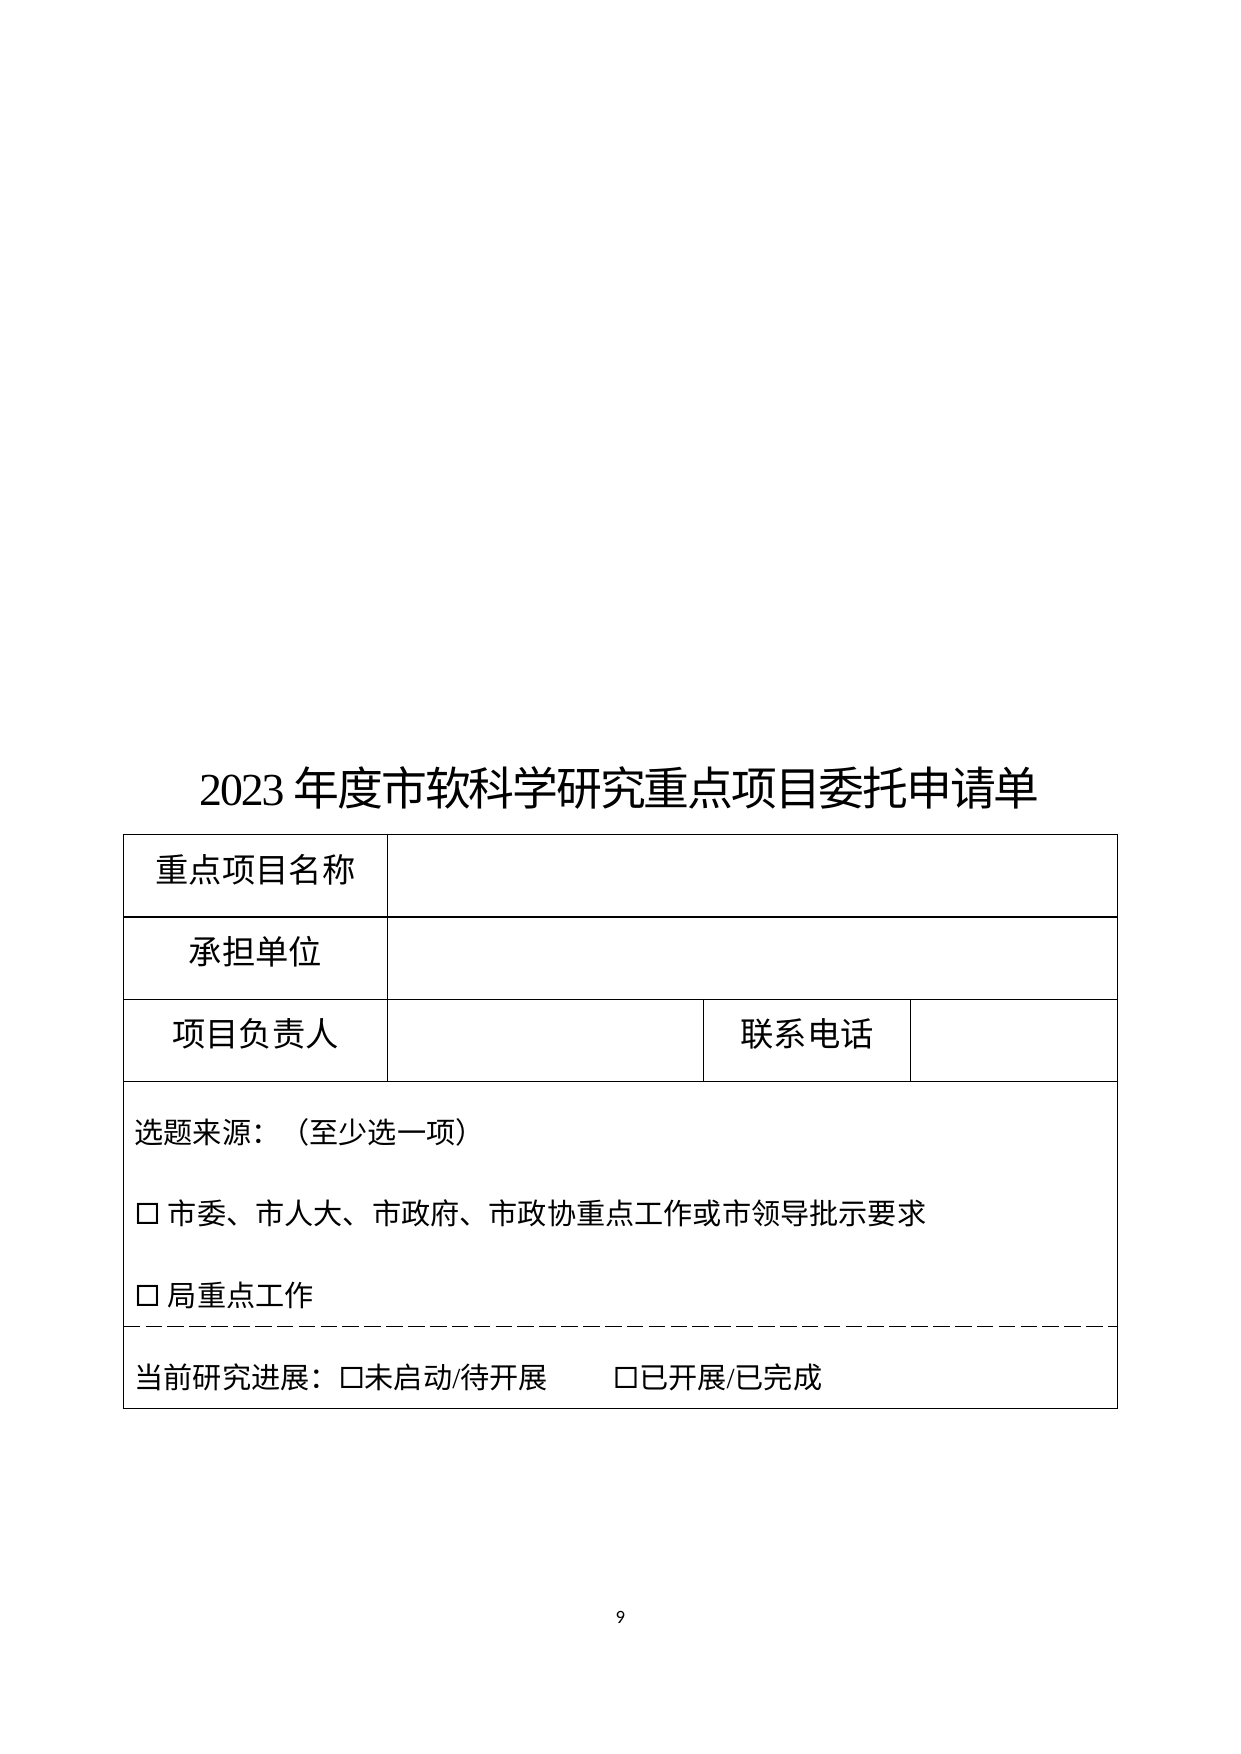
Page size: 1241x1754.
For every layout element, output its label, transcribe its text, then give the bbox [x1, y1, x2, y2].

table_cell 项目负责人 [124, 1000, 387, 1081]
table_cell [388, 1000, 703, 1081]
table_header 重点项目名称 [124, 835, 387, 916]
table_cell 承担单位 [124, 918, 387, 999]
table_cell 选题来源：（至少选一项） 市委、市人大、市政府、市政协重点工作或市领导批示要求 局重点工作 [124, 1082, 1117, 1326]
table_cell [388, 918, 1117, 999]
table_cell 当前研究进展：未启动/待开展 已开展/已完成 [124, 1326, 1117, 1408]
table_cell [911, 1000, 1117, 1081]
text 2023年度市软科学研究重点项目委托申请单 [165, 737, 1075, 834]
table_header [388, 835, 1117, 916]
table_cell 联系电话 [704, 1000, 910, 1081]
